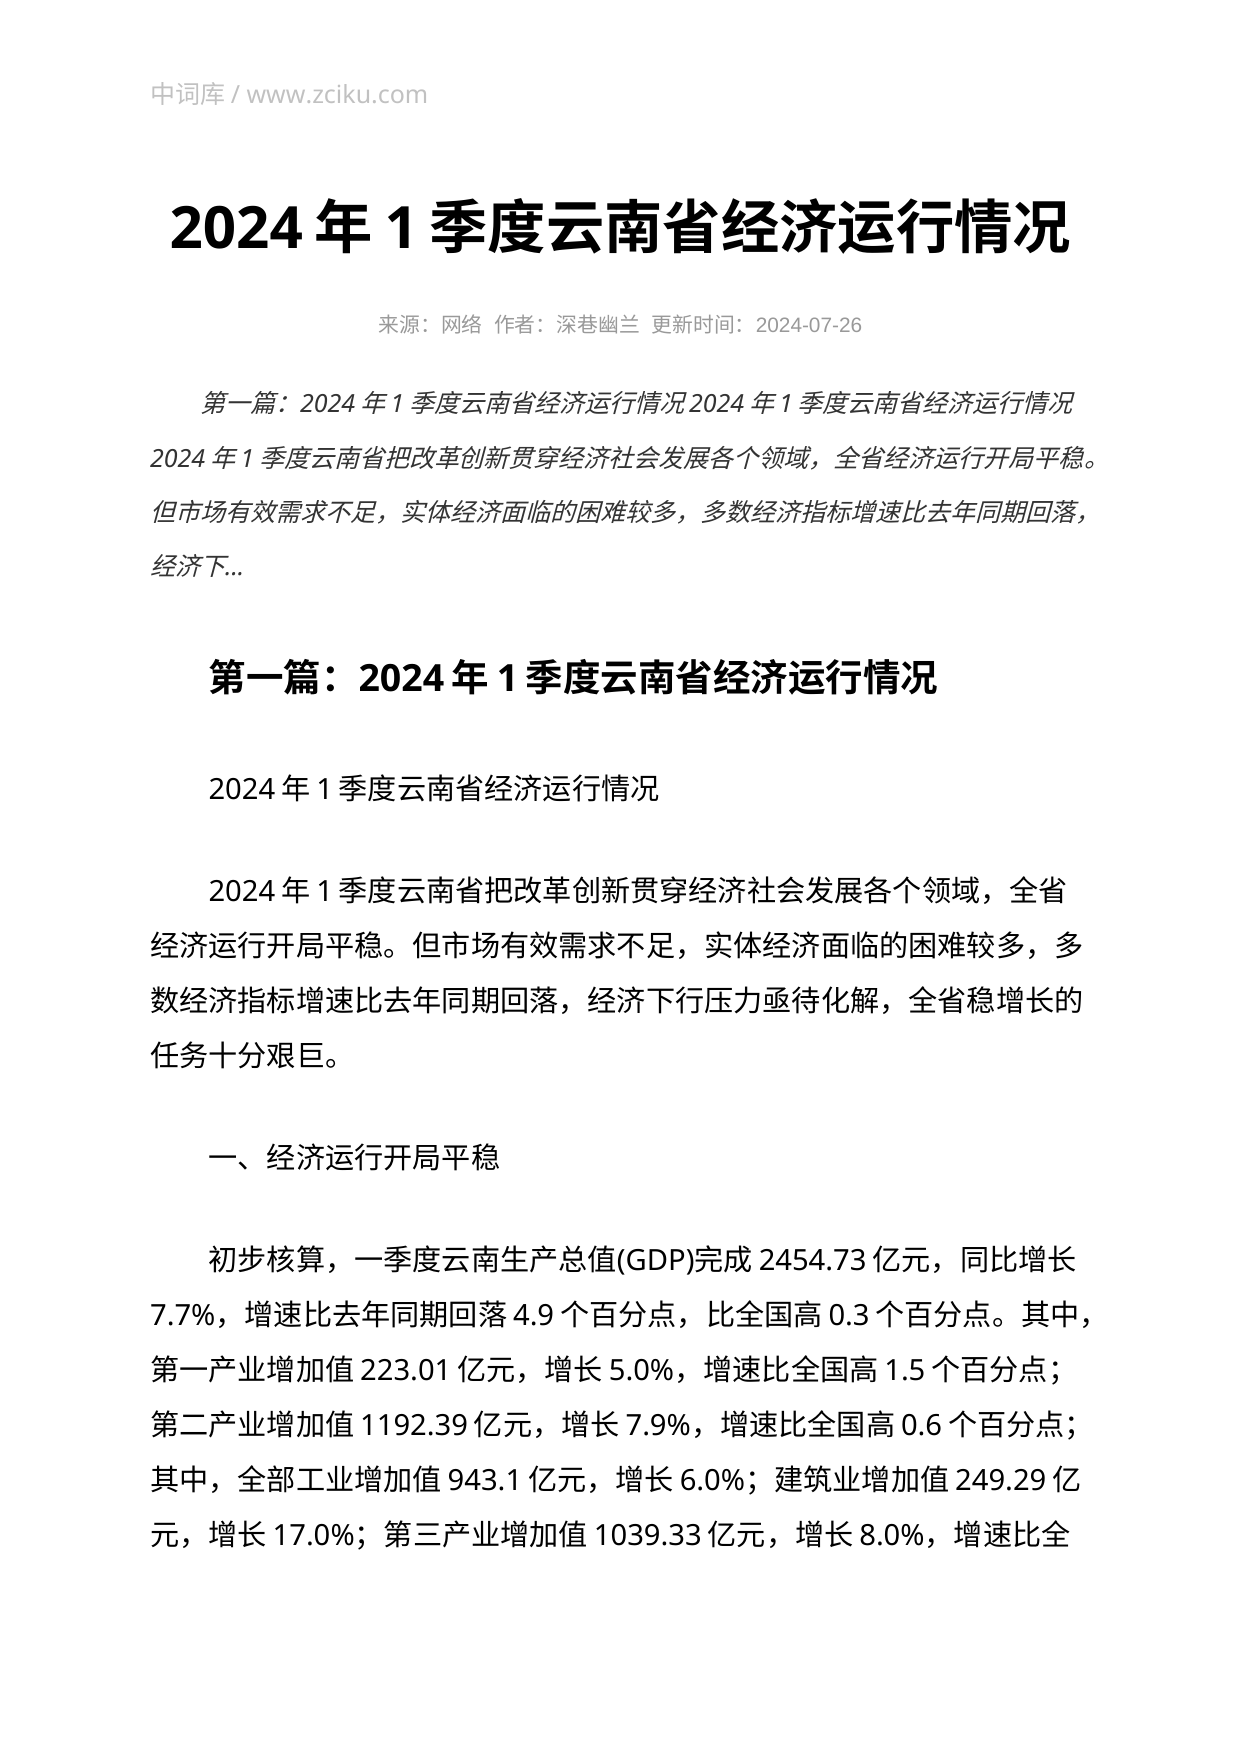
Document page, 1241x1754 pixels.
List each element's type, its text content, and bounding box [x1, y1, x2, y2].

text 第一篇：2024年1季度云南省经济运行情况2024年1季度云南省经济运行情况2024年1季度云南省把改革创新贯穿经济社会发展各个领域，全省经济运行开局平稳。但市场有效需求不足，实体经济面临的困难较多，多数经济指标增速比去年同期回落，经济下... [150, 384, 1090, 583]
text 来源：网络 作者：深巷幽兰 更新时间：2024-07-26 [150, 313, 1090, 337]
text 2024年1季度云南省把改革创新贯穿经济社会发展各个领域，全省经济运行开局平稳。但市场有效需求不足，实体经济面临的困难较多，多数经济指标增速比去年同期回落，经济下行压力亟待化解，全省稳增长的任务十分艰巨。 [150, 868, 1090, 1075]
text 2024年1季度云南省经济运行情况 [150, 766, 1090, 808]
subtitle 2024年1季度云南省经济运行情况 [150, 181, 1090, 266]
text 第一篇：2024年1季度云南省经济运行情况 [150, 648, 1090, 703]
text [150, 1236, 1090, 1553]
text 一、经济运行开局平稳 [150, 1134, 1090, 1177]
